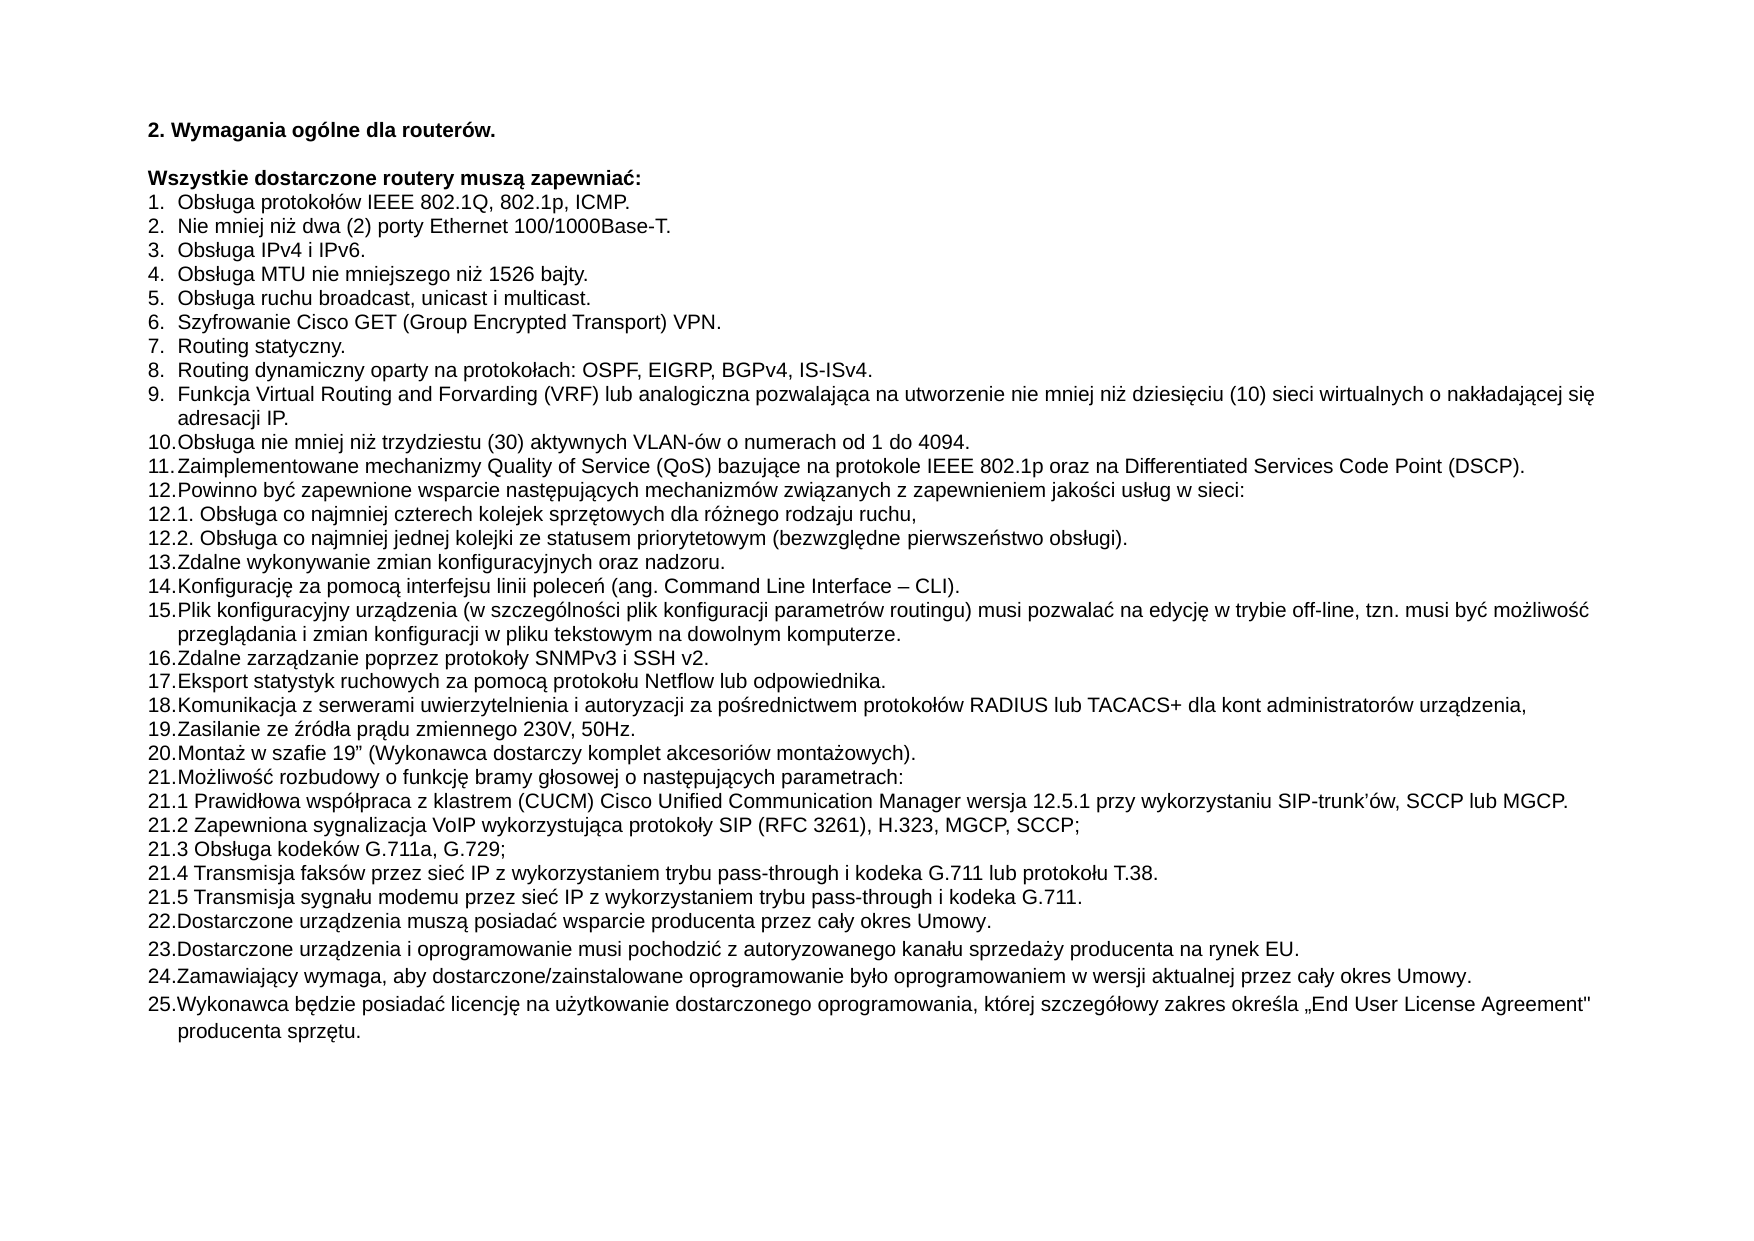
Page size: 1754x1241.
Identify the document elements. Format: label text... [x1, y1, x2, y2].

list Możliwość rozbudowy o funkcję bramy głosowej o następujących parametrach: [148, 765, 1606, 789]
list Zdalne zarządzanie poprzez protokoły SNMPv3 i SSH v2. [148, 645, 1606, 669]
list 21.1 Prawidłowa współpraca z klastrem (CUCM) Cisco Unified Communication Manager wersja 12.5.1 przy wykorzystaniu SIP-trunk’ów, SCCP lub MGCP. [148, 789, 1606, 813]
list 21.5 Transmisja sygnału modemu przez sieć IP z wykorzystaniem trybu pass-through i kodeka G.711. [148, 885, 1606, 909]
list Zasilanie ze źródła prądu zmiennego 230V, 50Hz. [148, 717, 1606, 741]
list 21.3 Obsługa kodeków G.711a, G.729; [148, 837, 1606, 861]
list 21.2 Zapewniona sygnalizacja VoIP wykorzystująca protokoły SIP (RFC 3261), H.323, MGCP, SCCP; [148, 813, 1606, 837]
list 12.1. Obsługa co najmniej czterech kolejek sprzętowych dla różnego rodzaju ruchu, [148, 502, 1606, 526]
list Montaż w szafie 19” (Wykonawca dostarczy komplet akcesoriów montażowych). [148, 741, 1606, 765]
list Powinno być zapewnione wsparcie następujących mechanizmów związanych z zapewnieniem jakości usług w sieci: [148, 478, 1606, 502]
list Nie mniej niż dwa (2) porty Ethernet 100/1000Base-T. [148, 214, 1606, 238]
list 24.Zamawiający wymaga, aby dostarczone/zainstalowane oprogramowanie było oprogramowaniem w wersji aktualnej przez cały okres Umowy. [148, 964, 1606, 988]
list Eksport statystyk ruchowych za pomocą protokołu Netflow lub odpowiednika. [148, 669, 1606, 693]
list Zaimplementowane mechanizmy Quality of Service (QoS) bazujące na protokole IEEE 802.1p oraz na Differentiated Services Code Point (DSCP). [148, 454, 1606, 478]
list 22.Dostarczone urządzenia muszą posiadać wsparcie producenta przez cały okres Umowy. [148, 909, 1606, 933]
list Wszystkie dostarczone routery muszą zapewniać: [148, 166, 1606, 190]
list 12.2. Obsługa co najmniej jednej kolejki ze statusem priorytetowym (bezwzględne pierwszeństwo obsługi). [148, 526, 1606, 549]
list Obsługa MTU nie mniejszego niż 1526 bajty. [148, 262, 1606, 286]
list Routing dynamiczny oparty na protokołach: OSPF, EIGRP, BGPv4, IS-ISv4. [148, 358, 1606, 382]
list Funkcja Virtual Routing and Forvarding (VRF) lub analogiczna pozwalająca na utworzenie nie mniej niż dziesięciu (10) sieci wirtualnych o nakładającej się adresacji IP. [148, 382, 1606, 430]
list Zdalne wykonywanie zmian konfiguracyjnych oraz nadzoru. [148, 549, 1606, 573]
list Komunikacja z serwerami uwierzytelnienia i autoryzacji za pośrednictwem protokołów RADIUS lub TACACS+ dla kont administratorów urządzenia, [148, 693, 1606, 717]
list Konfigurację za pomocą interfejsu linii poleceń (ang. Command Line Interface – CLI). [148, 573, 1606, 597]
list Wymagania ogólne dla routerów. [148, 118, 1606, 142]
list Szyfrowanie Cisco GET (Group Encrypted Transport) VPN. [148, 310, 1606, 334]
list Routing statyczny. [148, 334, 1606, 358]
list Obsługa IPv4 i IPv6. [148, 238, 1606, 262]
list Obsługa ruchu broadcast, unicast i multicast. [148, 286, 1606, 310]
list 25.Wykonawca będzie posiadać licencję na użytkowanie dostarczonego oprogramowania, której szczegółowy zakres określa „End User License Agreement" producenta sprzętu. [148, 991, 1606, 1043]
list Obsługa nie mniej niż trzydziestu (30) aktywnych VLAN-ów o numerach od 1 do 4094. [148, 430, 1606, 454]
list 23.Dostarczone urządzenia i oprogramowanie musi pochodzić z autoryzowanego kanału sprzedaży producenta na rynek EU. [148, 936, 1606, 960]
list 21.4 Transmisja faksów przez sieć IP z wykorzystaniem trybu pass-through i kodeka G.711 lub protokołu T.38. [148, 861, 1606, 885]
list Plik konfiguracyjny urządzenia (w szczególności plik konfiguracji parametrów routingu) musi pozwalać na edycję w trybie off-line, tzn. musi być możliwość przeglądania i zmian konfiguracji w pliku tekstowym na dowolnym komputerze. [148, 597, 1606, 645]
list Obsługa protokołów IEEE 802.1Q, 802.1p, ICMP. [148, 190, 1606, 214]
